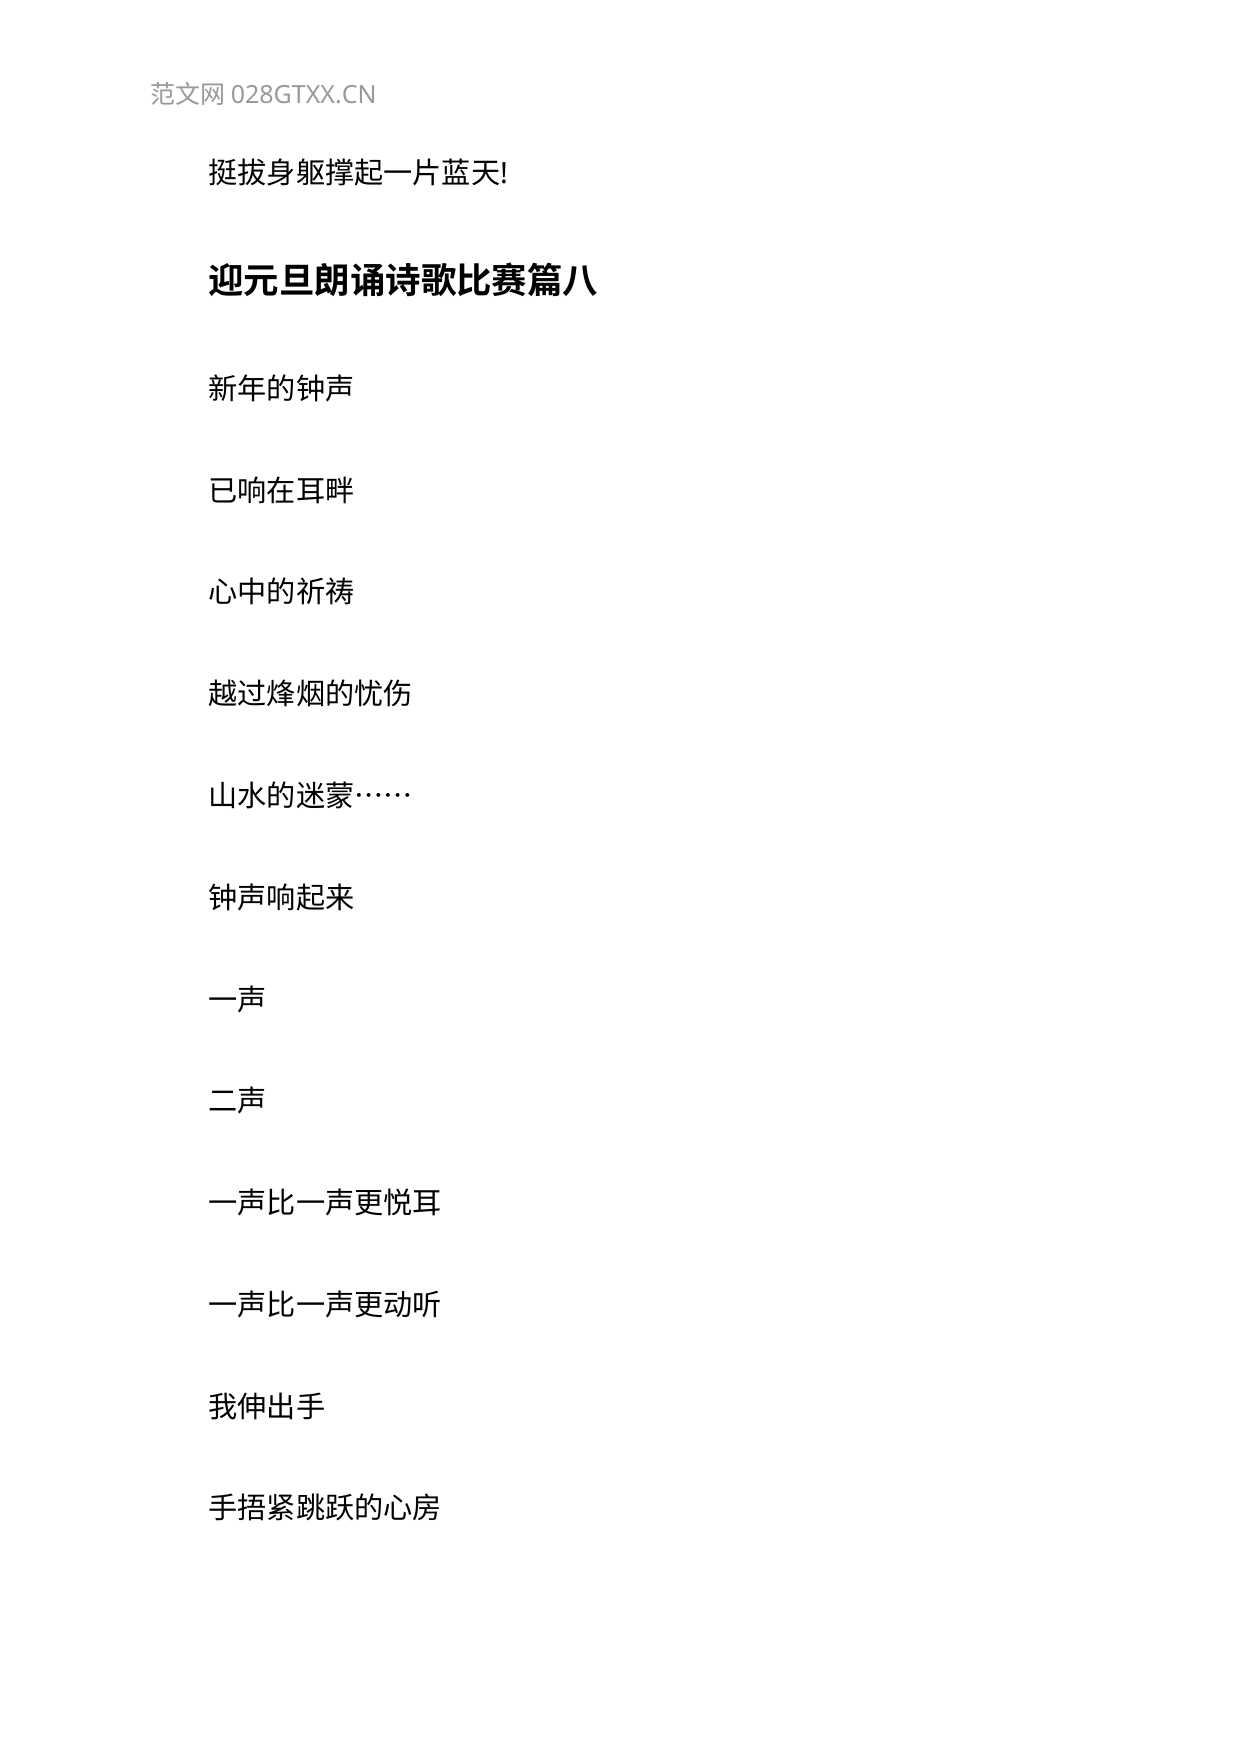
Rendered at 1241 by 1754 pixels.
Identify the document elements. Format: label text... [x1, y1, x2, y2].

text 心中的祈祷 [150, 569, 1090, 611]
text 一声 [150, 976, 1090, 1018]
text 新年的钟声 [150, 365, 1090, 408]
text 一声比一声更动听 [150, 1281, 1090, 1324]
text 我伸出手 [150, 1383, 1090, 1425]
text 手捂紧跳跃的心房 [150, 1485, 1090, 1527]
text 一声比一声更悦耳 [150, 1179, 1090, 1222]
text 越过烽烟的忧伤 [150, 671, 1090, 713]
text 山水的迷蒙…… [150, 772, 1090, 815]
text 迎元旦朗诵诗歌比赛篇八 [150, 252, 1090, 303]
text 挺拔身躯撑起一片蓝天! [150, 150, 1090, 192]
text 已响在耳畔 [150, 467, 1090, 509]
text 钟声响起来 [150, 874, 1090, 917]
text 二声 [150, 1078, 1090, 1120]
